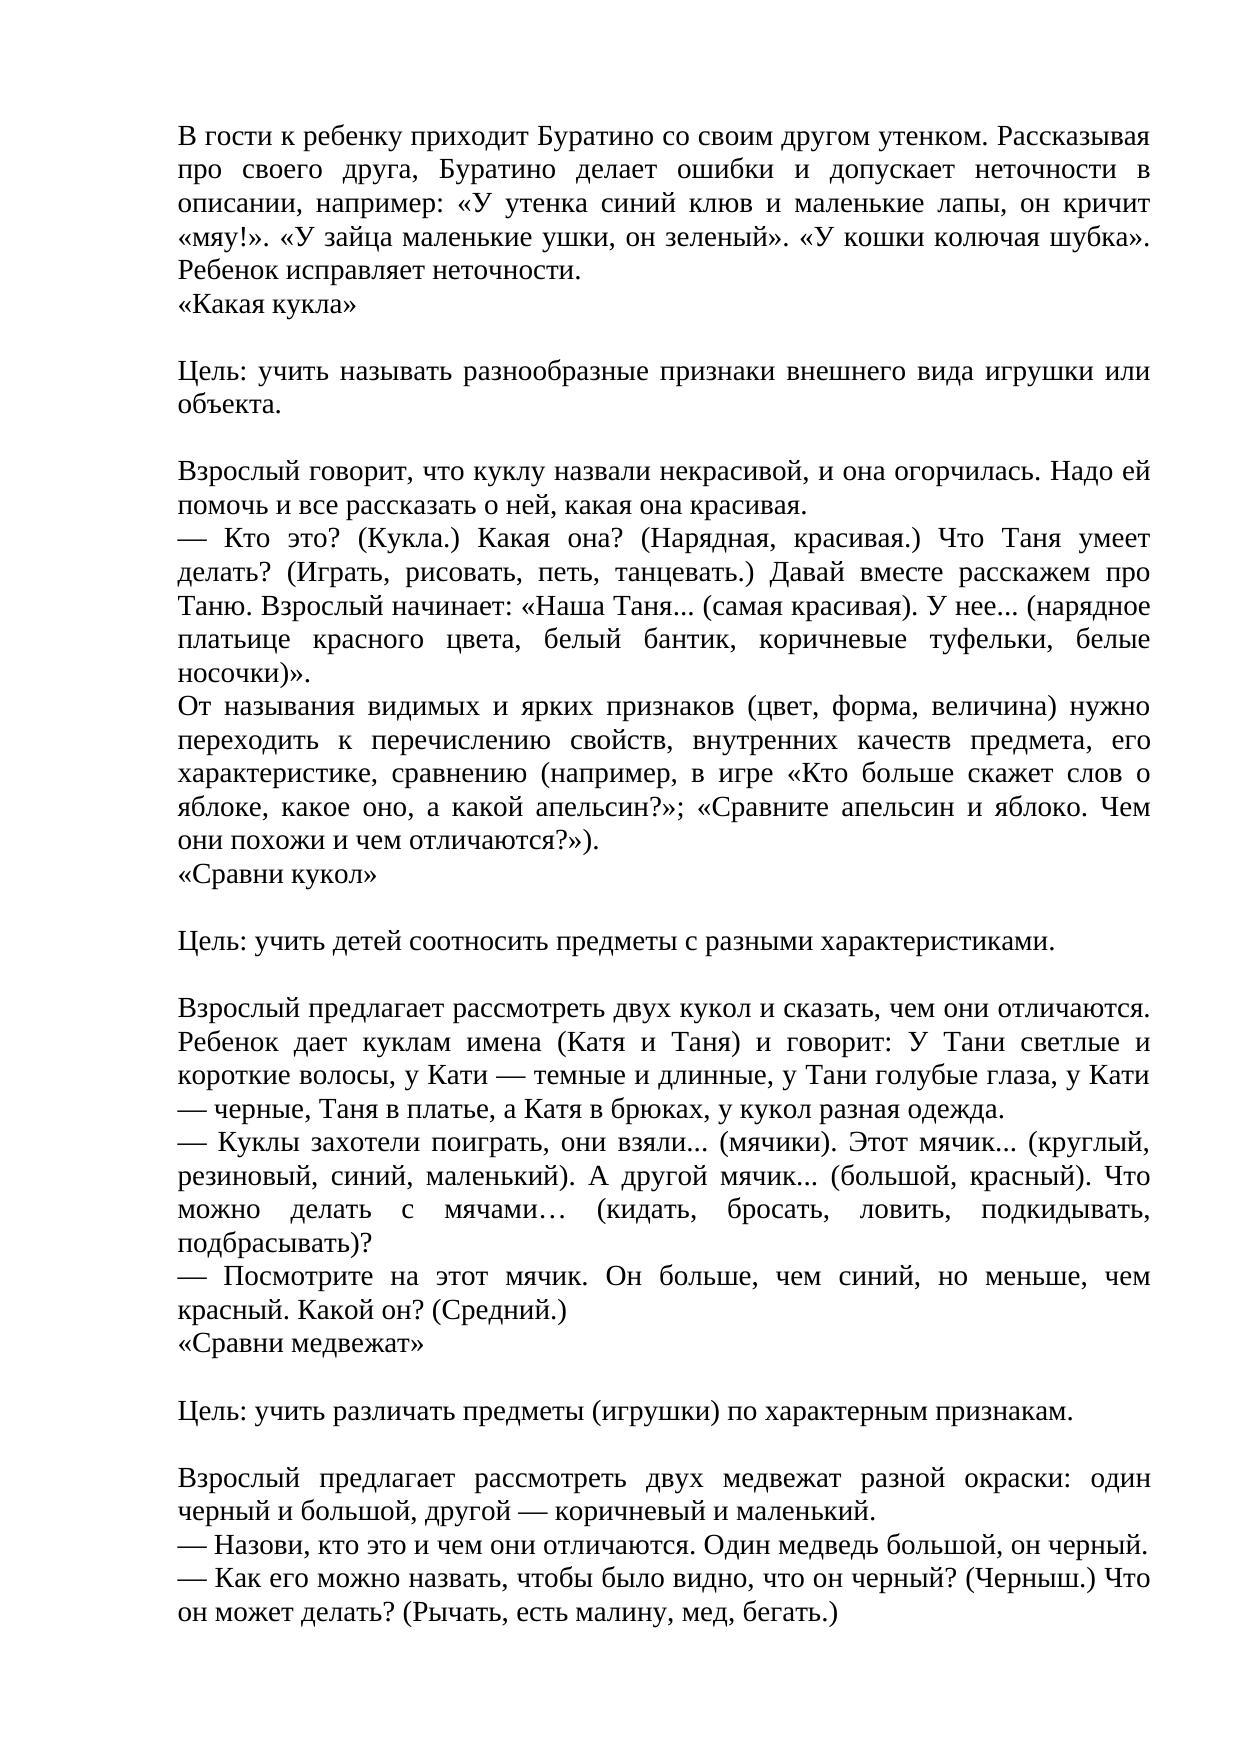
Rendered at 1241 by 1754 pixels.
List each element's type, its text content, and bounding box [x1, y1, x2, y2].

text Цель: учить различать предметы (игрушки) по характерным признакам. [177, 1393, 1152, 1426]
text — Посмотрите на этот мячик. Он больше, чем синий, но меньше, чем красный. Какой он? (Средний.) [177, 1258, 1152, 1326]
text — Как его можно назвать, чтобы было видно, что он черный? (Черныш.) Что он может делать? (Рычать, есть малину, мед, бегать.) [177, 1560, 1152, 1627]
text В гости к ребенку приходит Буратино со своим другом утенком. Рассказывая про своего друга, Буратино делает ошибки и допускает неточности в описании, например: «У утенка синий клюв и маленькие лапы, он кричит «мяу!». «У зайца маленькие ушки, он зеленый». «У кошки колючая шубка». Ребенок исправляет неточности. [177, 118, 1152, 286]
text Цель: учить называть разнообразные признаки внешнего вида игрушки или объекта. [177, 353, 1152, 420]
text «Сравни медвежат» [177, 1326, 1152, 1359]
text Взрослый предлагает рассмотреть двух кукол и сказать, чем они отличаются. Ребенок дает куклам имена (Катя и Таня) и говорит: У Тани светлые и короткие волосы, у Кати — темные и длинные, у Тани голубые глаза, у Кати — черные, Таня в платье, а Катя в брюках, у кукол разная одежда. [177, 990, 1152, 1124]
text — Назови, кто это и чем они отличаются. Один медведь большой, он черный. [177, 1527, 1152, 1560]
text Взрослый говорит, что куклу назвали некрасивой, и она огорчилась. Надо ей помочь и все рассказать о ней, какая она красивая. [177, 453, 1152, 521]
text Цель: учить детей соотносить предметы с разными характеристиками. [177, 923, 1152, 957]
text «Какая кукла» [177, 286, 1152, 319]
text «Сравни кукол» [177, 856, 1152, 889]
text Взрослый предлагает рассмотреть двух медвежат разной окраски: один черный и большой, другой — коричневый и маленький. [177, 1460, 1152, 1527]
text От называния видимых и ярких признаков (цвет, форма, величина) нужно переходить к перечислению свойств, внутренних качеств предмета, его характеристике, сравнению (например, в игре «Кто больше скажет слов о яблоке, какое оно, а какой апельсин?»; «Сравните апельсин и яблоко. Чем они похожи и чем отличаются?»). [177, 688, 1152, 856]
text — Кто это? (Кукла.) Какая она? (Нарядная, красивая.) Что Таня умеет делать? (Играть, рисовать, петь, танцевать.) Давай вместе расскажем про Таню. Взрослый начинает: «Наша Таня... (самая красивая). У нее... (нарядное платьице красного цвета, белый бантик, коричневые туфельки, белые носочки)». [177, 521, 1152, 688]
text — Куклы захотели поиграть, они взяли... (мячики). Этот мячик... (круглый, резиновый, синий, маленький). А другой мячик... (большой, красный). Что можно делать с мячами… (кидать, бросать, ловить, подкидывать, подбрасывать)? [177, 1124, 1152, 1258]
